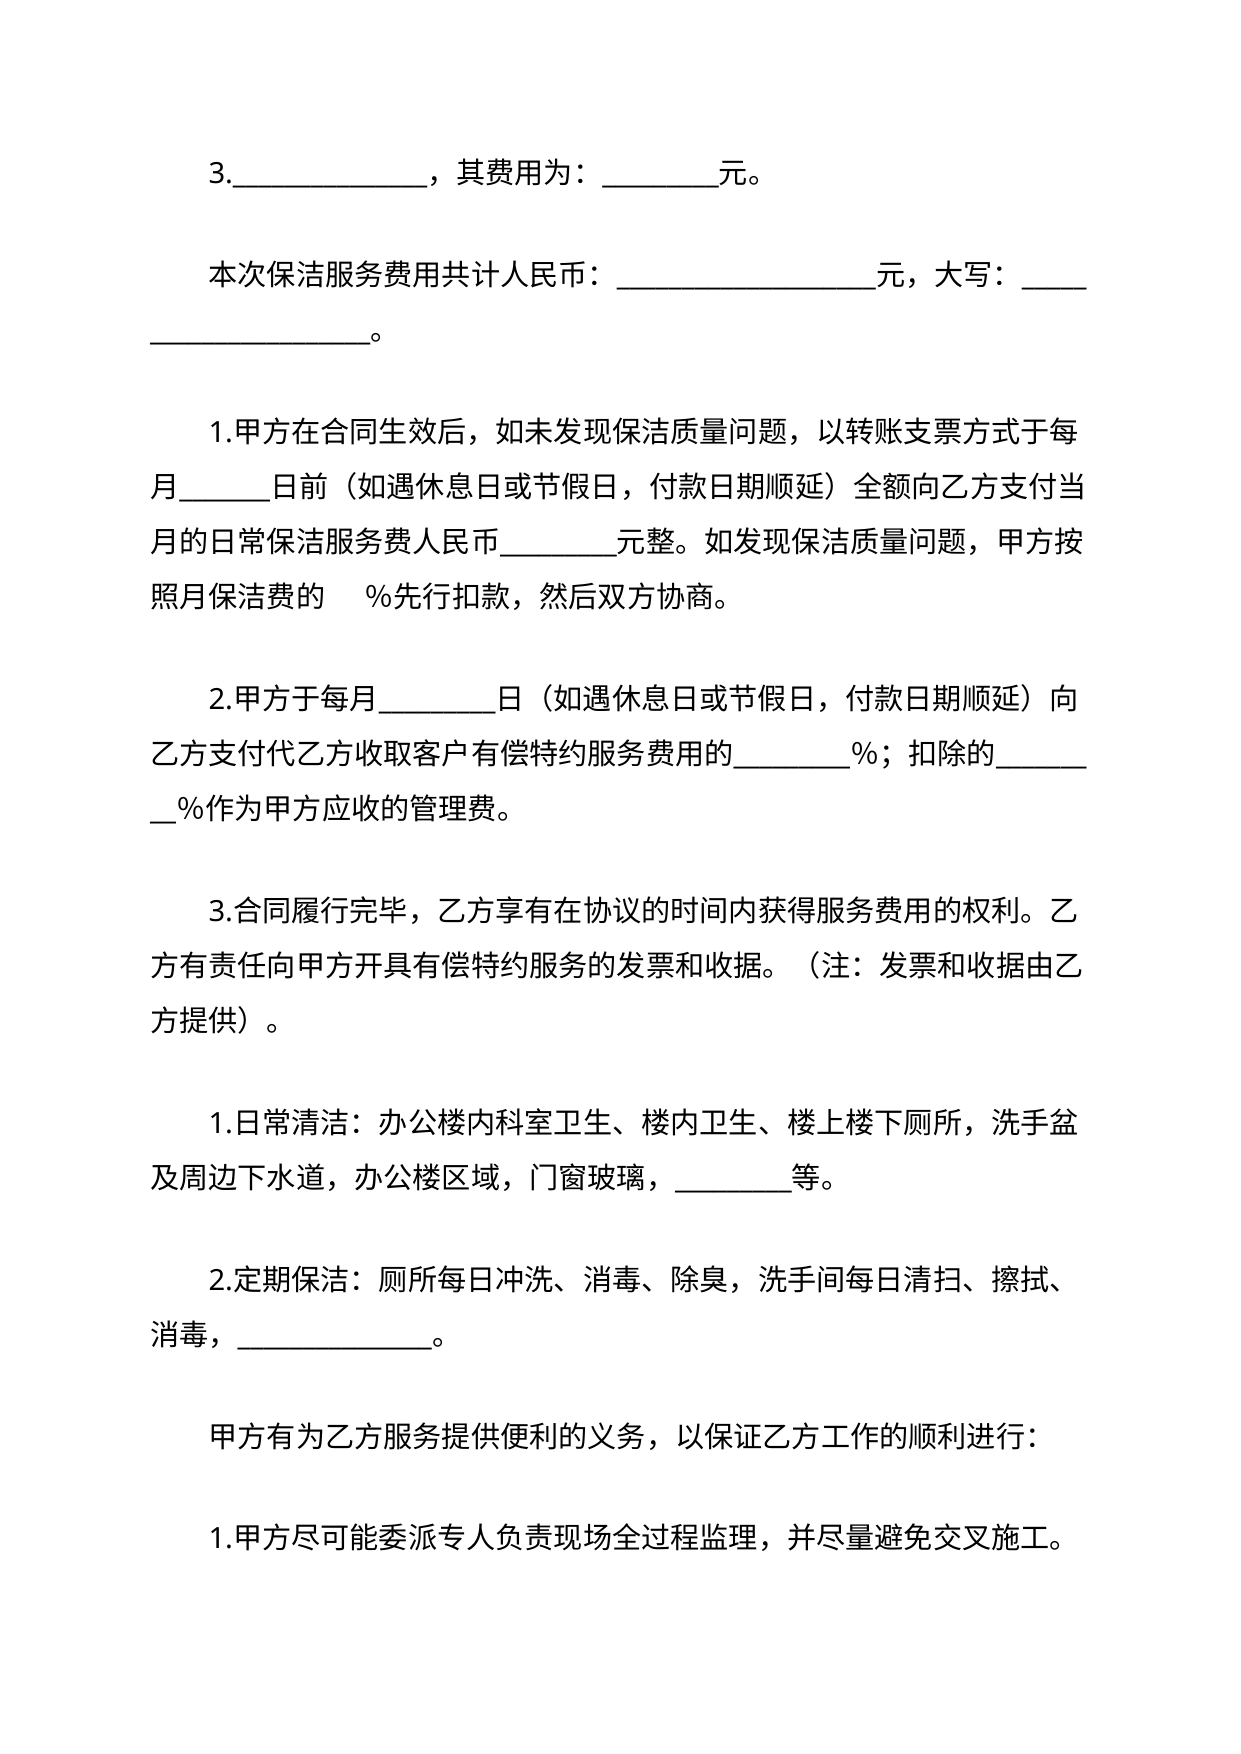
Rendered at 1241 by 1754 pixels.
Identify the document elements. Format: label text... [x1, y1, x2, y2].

text 2.定期保洁：厕所每日冲洗、消毒、除臭，洗手间每日清扫、擦拭、消毒，_______________。 [150, 1256, 1090, 1354]
text 甲方有为乙方服务提供便利的义务，以保证乙方工作的顺利进行： [150, 1413, 1090, 1456]
text 本次保洁服务费用共计人民币：____________________元，大写：______________________。 [150, 252, 1090, 349]
text 2.甲方于每月_________日（如遇休息日或节假日，付款日期顺延）向乙方支付代乙方收取客户有偿特约服务费用的_________％；扣除的_________％作为甲方应收的管理费。 [150, 676, 1090, 828]
text 1.日常清洁：办公楼内科室卫生、楼内卫生、楼上楼下厕所，洗手盆及周边下水道，办公楼区域，门窗玻璃，_________等。 [150, 1099, 1090, 1197]
text 3._______________，其费用为：_________元。 [150, 150, 1090, 192]
text 3.合同履行完毕，乙方享有在协议的时间内获得服务费用的权利。乙方有责任向甲方开具有偿特约服务的发票和收据。（注：发票和收据由乙方提供）。 [150, 888, 1090, 1040]
text 1.甲方尽可能委派专人负责现场全过程监理，并尽量避免交叉施工。 [150, 1515, 1090, 1557]
text 1.甲方在合同生效后，如未发现保洁质量问题，以转账支票方式于每月_______日前（如遇休息日或节假日，付款日期顺延）全额向乙方支付当月的日常保洁服务费人民币_________元整。如发现保洁质量问题，甲方按照月保洁费的 ％先行扣款，然后双方协商。 [150, 409, 1090, 616]
